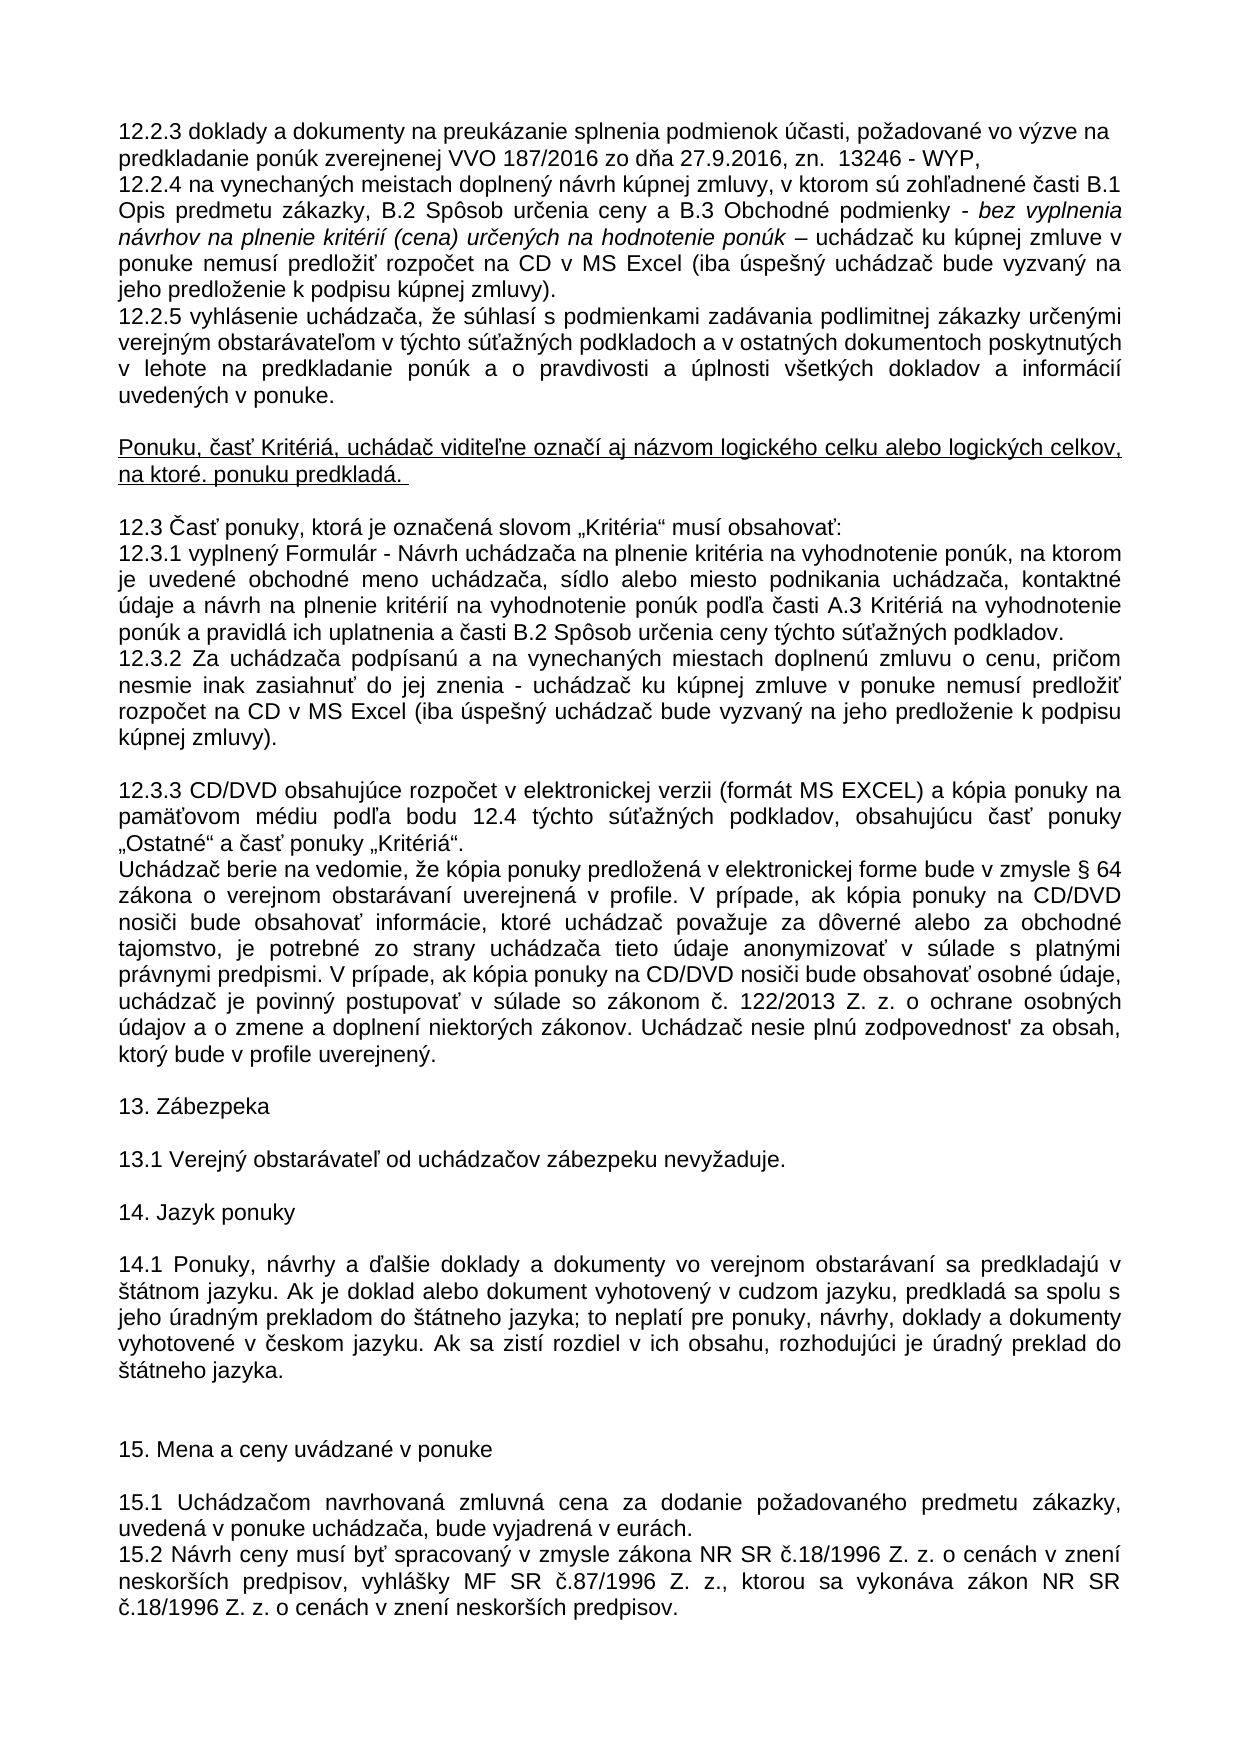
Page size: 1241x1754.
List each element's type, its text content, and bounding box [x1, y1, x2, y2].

text 12.3.3 CD/DVD obsahujúce rozpočet v elektronickej verzii (formát MS EXCEL) a kópia ponuky na pamäťovom médiu podľa bodu 12.4 týchto súťažných podkladov, obsahujúcu časť ponuky „Ostatné“ a časť ponuky „Kritériá“. [118, 777, 1122, 856]
text 14.1 Ponuky, návrhy a ďalšie doklady a dokumenty vo verejnom obstarávaní sa predkladajú v štátnom jazyku. Ak je doklad alebo dokument vyhotovený v cudzom jazyku, predkladá sa spolu s jeho úradným prekladom do štátneho jazyka; to neplatí pre ponuky, návrhy, doklady a dokumenty vyhotovené v českom jazyku. Ak sa zistí rozdiel v ich obsahu, rozhodujúci je úradný preklad do štátneho jazyka. [118, 1251, 1122, 1383]
text 12.2.3 doklady a dokumenty na preukázanie splnenia podmienok účasti, požadované vo výzve na predkladanie ponúk zverejnenej VVO 187/2016 zo dňa 27.9.2016, zn. 13246 - WYP, [118, 118, 1122, 171]
text 12.2.4 na vynechaných meistach doplnený návrh kúpnej zmluvy, v ktorom sú zohľadnené časti B.1 Opis predmetu zákazky, B.2 Spôsob určenia ceny a B.3 Obchodné podmienky - bez vyplnenia návrhov na plnenie kritérií (cena) určených na hodnotenie ponúk – uchádzač ku kúpnej zmluve v ponuke nemusí predložiť rozpočet na CD v MS Excel (iba úspešný uchádzač bude vyzvaný na jeho predloženie k podpisu kúpnej zmluvy). [118, 171, 1122, 303]
text Ponuku, časť Kritériá, uchádač viditeľne označí aj názvom logického celku alebo logických celkov, na ktoré. ponuku predkladá. [118, 434, 1122, 457]
text 12.2.5 vyhlásenie uchádzača, že súhlasí s podmienkami zadávania podlimitnej zákazky určenými verejným obstarávateľom v týchto súťažných podkladoch a v ostatných dokumentoch poskytnutých v lehote na predkladanie ponúk a o pravdivosti a úplnosti všetkých dokladov a informácií uvedených v ponuke. [118, 303, 1122, 408]
text Ponuku, časť Kritériá, uchádač viditeľne označí aj názvom logického celku alebo logických celkov, na ktoré. ponuku predkladá. [118, 458, 1122, 487]
text 12.3.1 vyplnený Formulár - Návrh uchádzača na plnenie kritéria na vyhodnotenie ponúk, na ktorom je uvedené obchodné meno uchádzača, sídlo alebo miesto podnikania uchádzača, kontaktné údaje a návrh na plnenie kritérií na vyhodnotenie ponúk podľa časti A.3 Kritériá na vyhodnotenie ponúk a pravidlá ich uplatnenia a časti B.2 Spôsob určenia ceny týchto súťažných podkladov. [118, 540, 1122, 645]
text 12.3.2 Za uchádzača podpísanú a na vynechaných miestach doplnenú zmluvu o cenu, pričom nesmie inak zasiahnuť do jej znenia - uchádzač ku kúpnej zmluve v ponuke nemusí predložiť rozpočet na CD v MS Excel (iba úspešný uchádzač bude vyzvaný na jeho predloženie k podpisu kúpnej zmluvy). [118, 645, 1122, 751]
text 14. Jazyk ponuky [118, 1199, 1122, 1225]
text 12.3 Časť ponuky, ktorá je označená slovom „Kritéria“ musí obsahovať: [118, 513, 1122, 540]
text 13.1 Verejný obstarávateľ od uchádzačov zábezpeku nevyžaduje. [118, 1146, 1122, 1172]
text 15.1 Uchádzačom navrhovaná zmluvná cena za dodanie požadovaného predmetu zákazky, uvedená v ponuke uchádzača, bude vyjadrená v eurách. [118, 1488, 1122, 1541]
text 13. Zábezpeka [118, 1093, 1122, 1119]
text 15.2 Návrh ceny musí byť spracovaný v zmysle zákona NR SR č.18/1996 Z. z. o cenách v znení neskorších predpisov, vyhlášky MF SR č.87/1996 Z. z., ktorou sa vykonáva zákon NR SR č.18/1996 Z. z. o cenách v znení neskorších predpisov. [118, 1541, 1122, 1620]
text 15. Mena a ceny uvádzané v ponuke [118, 1436, 1122, 1462]
text Uchádzač berie na vedomie, že kópia ponuky predložená v elektronickej forme bude v zmysle § 64 zákona o verejnom obstarávaní uverejnená v profile. V prípade, ak kópia ponuky na CD/DVD nosiči bude obsahovať informácie, ktoré uchádzač považuje za dôverné alebo za obchodné tajomstvo, je potrebné zo strany uchádzača tieto údaje anonymizovať v súlade s platnými právnymi predpismi. V prípade, ak kópia ponuky na CD/DVD nosiči bude obsahovať osobné údaje, uchádzač je povinný postupovať v súlade so zákonom č. 122/2013 Z. z. o ochrane osobných údajov a o zmene a doplnení niektorých zákonov. Uchádzač nesie plnú zodpovednost' za obsah, ktorý bude v profile uverejnený. [118, 856, 1122, 1067]
